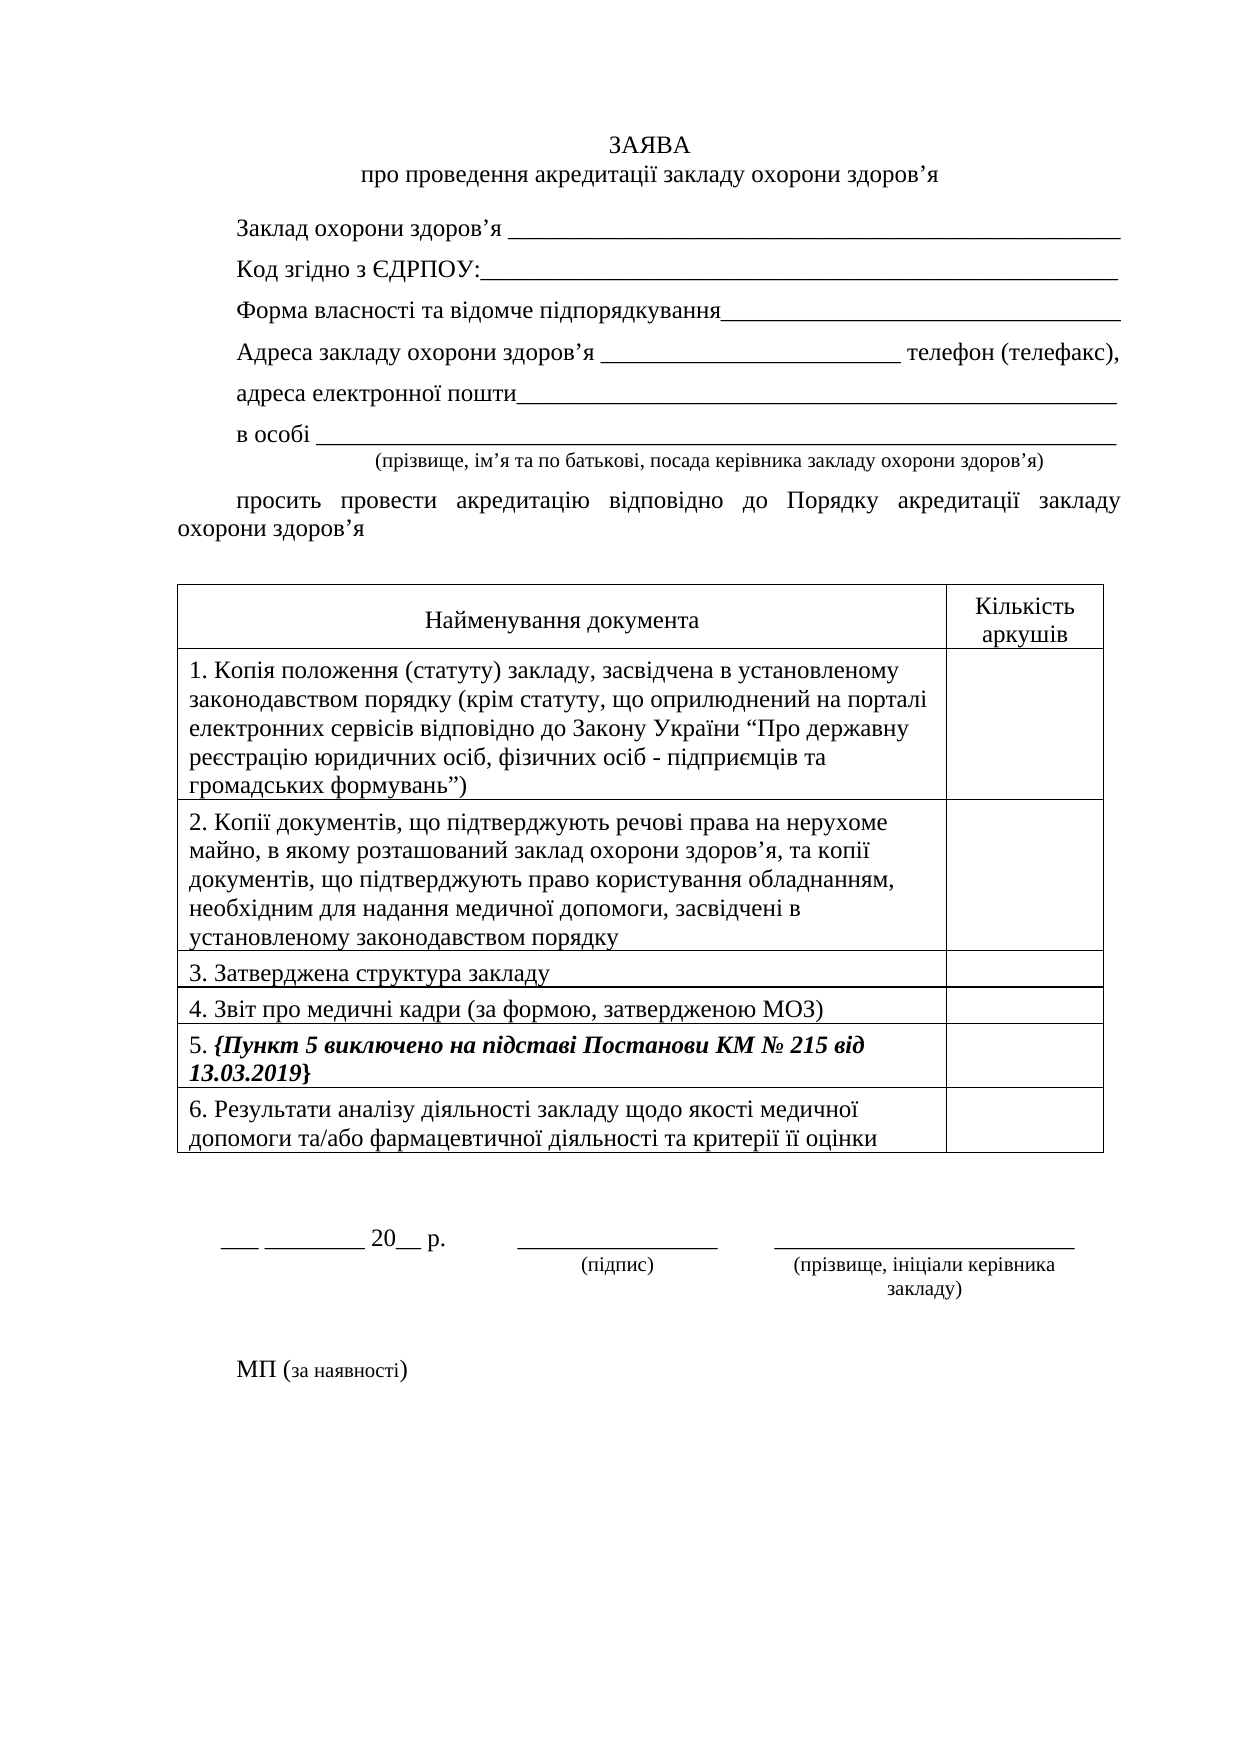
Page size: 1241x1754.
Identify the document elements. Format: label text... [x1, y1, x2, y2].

text адреса електронної пошти________________________________________________ [177, 378, 1122, 407]
text Адреса закладу охорони здоров’я ________________________ телефон (телефакс), [177, 337, 1122, 366]
table_cell [947, 800, 1103, 950]
table_cell [947, 951, 1103, 986]
table_header ________________________ (прізвище, ініціали керівника закладу) [746, 1211, 1103, 1300]
table_cell [947, 1088, 1103, 1152]
table_header ___ ________ 20__ р. [177, 1211, 489, 1300]
text Заклад охорони здоров’я _________________________________________________ [177, 213, 1122, 242]
table_cell [947, 649, 1103, 799]
table_cell 6. Результати аналізу діяльності закладу щодо якості медичної допомоги та/або фармацевтичної діяльності та критерії її оцінки [178, 1088, 946, 1152]
table_cell 5. {Пункт 5 виключено на підставі Постанови КМ № 215 від 13.03.2019} [178, 1024, 946, 1087]
text в особі ________________________________________________________________ [177, 419, 1122, 448]
text просить провести акредитацію відповідно до Порядку акредитації закладу охорони здоров’я [177, 485, 1122, 542]
text Форма власності та відомче підпорядкування________________________________ [177, 296, 1122, 324]
text МП (за наявності) [177, 1354, 1122, 1382]
table_cell 4. Звіт про медичні кадри (за формою, затвердженою МОЗ) [178, 988, 946, 1022]
table_cell 2. Копії документів, що підтверджують речові права на нерухоме майно, в якому розташований заклад охорони здоров’я, та копії документів, що підтверджують право користування обладнанням, необхідним для надання медичної допомоги, засвідчені в установленому законодавством порядку [178, 800, 946, 950]
text (прізвище, ім’я та по батькові, посада керівника закладу охорони здоров’я) [177, 448, 1122, 472]
table_cell [947, 988, 1103, 1022]
table_cell 1. Копія положення (статуту) закладу, засвідчена в установленому законодавством порядку (крім статуту, що оприлюднений на порталі електронних сервісів відповідно до Закону України “Про державну реєстрацію юридичних осіб, фізичних осіб - підприємців та громадських формувань”) [178, 649, 946, 799]
text ЗАЯВА про проведення акредитації закладу охорони здоров’я [177, 131, 1122, 188]
table_cell [947, 1024, 1103, 1087]
text Код згідно з ЄДРПОУ:___________________________________________________ [177, 254, 1122, 283]
table_header Найменування документа [178, 585, 946, 648]
table_cell 3. Затверджена структура закладу [178, 951, 946, 986]
table_header ________________ (підпис) [489, 1211, 746, 1300]
table_header Кількість аркушів [947, 585, 1103, 648]
